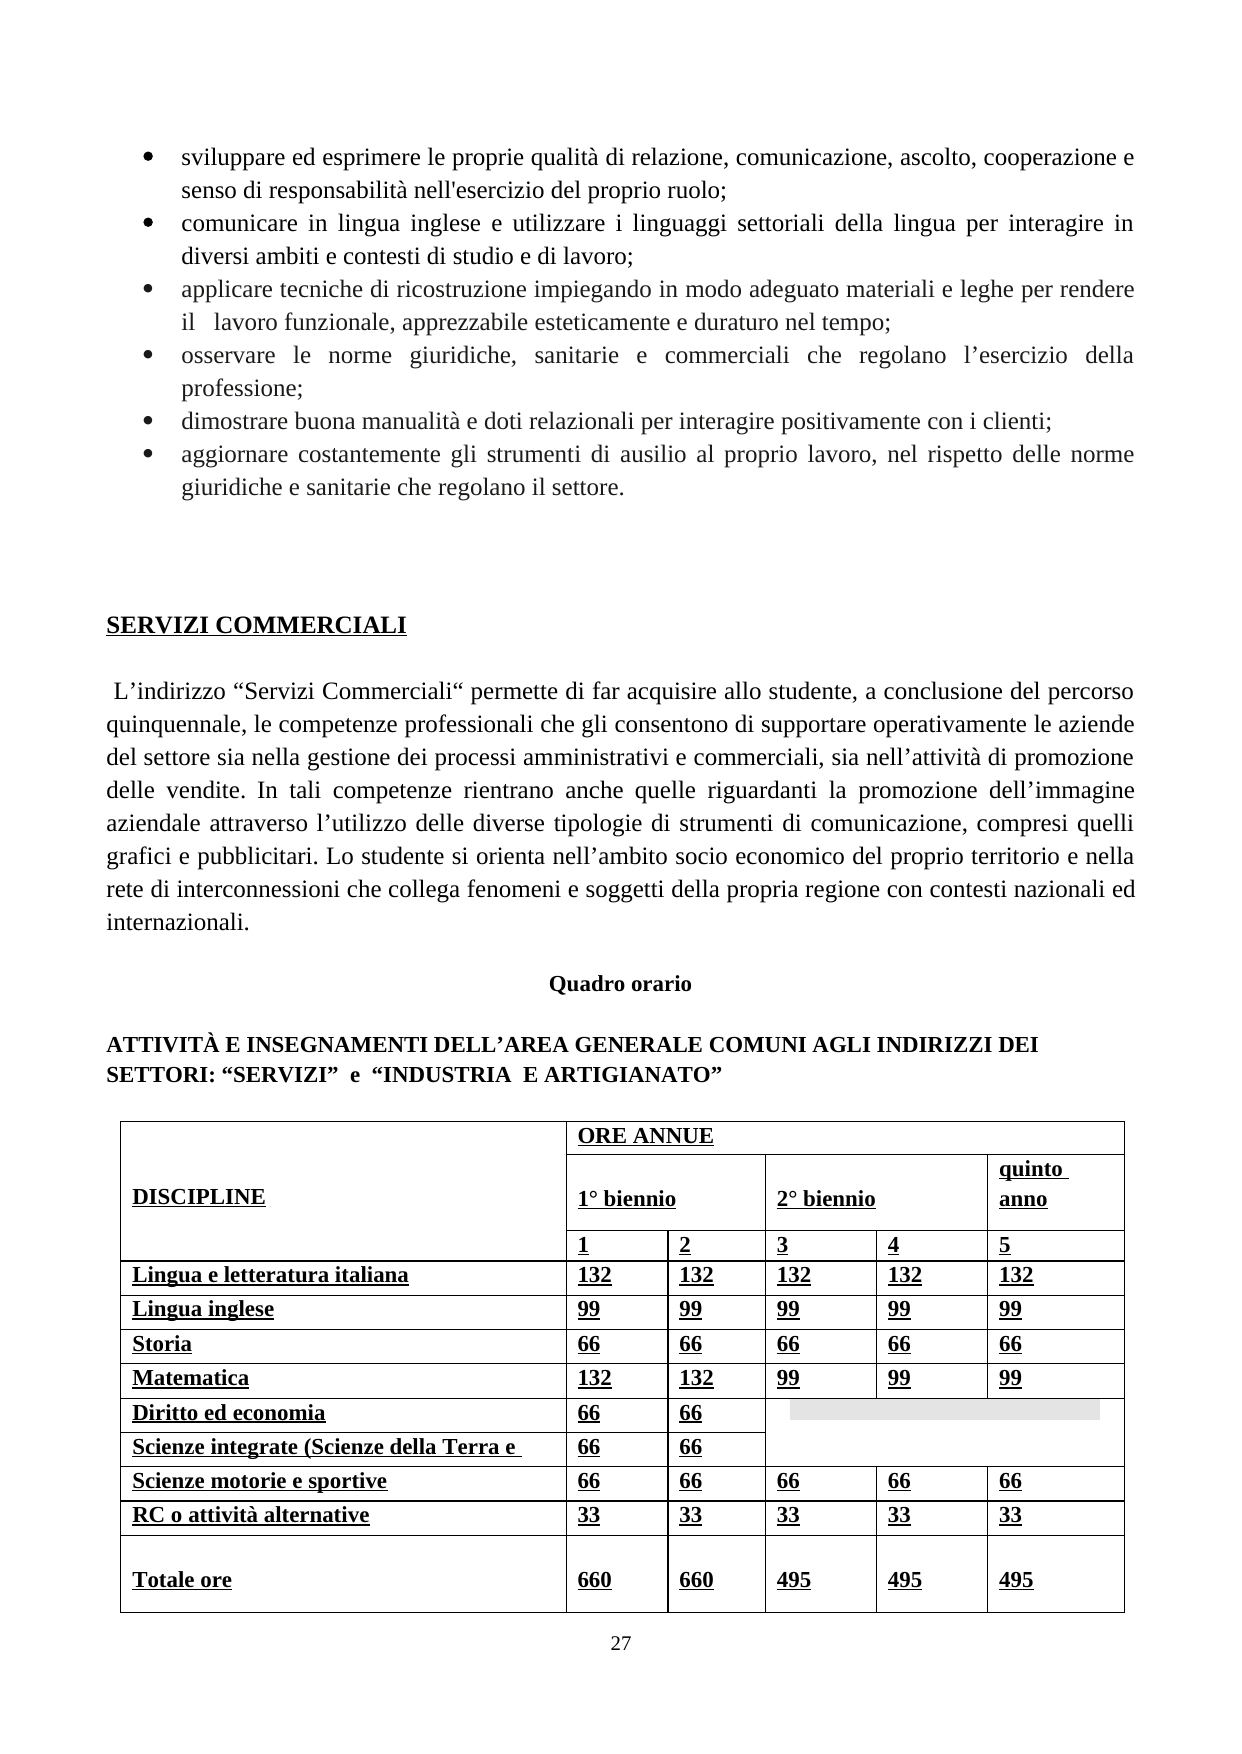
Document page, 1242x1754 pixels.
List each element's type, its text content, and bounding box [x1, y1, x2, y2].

table_cell 1° biennio [567, 1155, 765, 1230]
table_cell 99 [567, 1296, 667, 1329]
list comunicare in lingua inglese e utilizzare i linguaggi settoriali della lingua per interagire in diversi ambiti e contesti di studio e di lavoro; [144, 208, 1135, 269]
table_header DISCIPLINE [121, 1122, 566, 1260]
table_cell Scienze motorie e sportive [121, 1467, 566, 1500]
table_cell Matematica [121, 1364, 566, 1397]
table_cell 66 [669, 1433, 765, 1466]
table_cell 66 [567, 1433, 667, 1466]
table_cell 132 [877, 1262, 987, 1294]
table_cell Scienze integrate (Scienze della Terra e Biologia) [121, 1433, 566, 1466]
table_cell [790, 1399, 1100, 1420]
table_cell Diritto ed economia [121, 1399, 566, 1432]
text ATTIVITÀ E INSEGNAMENTI DELL’AREA GENERALE COMUNI AGLI INDIRIZZI DEI SETTORI: “SERVIZI” e “INDUSTRIA E ARTIGIANATO” [106, 1031, 1135, 1087]
table_cell 66 [988, 1467, 1124, 1500]
table_cell 495 [766, 1536, 876, 1612]
table_cell 660 [669, 1536, 765, 1612]
table_cell 66 [669, 1467, 765, 1500]
table_cell [766, 1420, 1124, 1466]
table_header ORE ANNUE [567, 1122, 1124, 1154]
table_cell 66 [766, 1467, 876, 1500]
table_cell 33 [567, 1502, 667, 1535]
table_cell 99 [988, 1364, 1124, 1397]
table_cell 1 [567, 1231, 667, 1260]
table_cell 33 [877, 1502, 987, 1535]
table_cell 66 [877, 1467, 987, 1500]
table_cell 99 [877, 1364, 987, 1397]
text SERVIZI COMMERCIALI [106, 610, 1135, 638]
table_cell 66 [877, 1330, 987, 1363]
table_cell 132 [567, 1262, 667, 1294]
table_cell Storia [121, 1330, 566, 1363]
table_cell 4 [877, 1231, 987, 1260]
table_cell 132 [988, 1262, 1124, 1294]
table_cell [1100, 1399, 1124, 1420]
table_cell 66 [567, 1330, 667, 1363]
table_cell 99 [877, 1296, 987, 1329]
table_cell Lingua inglese [121, 1296, 566, 1329]
table_cell 495 [877, 1536, 987, 1612]
list dimostrare buona manualità e doti relazionali per interagire positivamente con i clienti; [144, 406, 1135, 434]
list sviluppare ed esprimere le proprie qualità di relazione, comunicazione, ascolto, cooperazione e senso di responsabilità nell'esercizio del proprio ruolo; [144, 142, 1135, 203]
table_cell 33 [669, 1502, 765, 1535]
table_cell 66 [567, 1467, 667, 1500]
table_cell RC o attività alternative [121, 1502, 566, 1535]
table_cell 66 [988, 1330, 1124, 1363]
text Quadro orario [475, 970, 1135, 997]
table_cell 66 [766, 1330, 876, 1363]
table_cell Totale ore [121, 1536, 566, 1612]
table_cell 33 [766, 1502, 876, 1535]
table_cell 99 [988, 1296, 1124, 1329]
table_cell 495 [988, 1536, 1124, 1612]
table_cell 132 [669, 1262, 765, 1294]
table_cell 2° biennio [766, 1155, 987, 1230]
table_cell 33 [988, 1502, 1124, 1535]
table_cell Lingua e letteratura italiana [121, 1262, 566, 1294]
table_cell [766, 1399, 790, 1420]
table_cell 99 [766, 1296, 876, 1329]
list applicare tecniche di ricostruzione impiegando in modo adeguato materiali e leghe per rendere il lavoro funzionale, apprezzabile esteticamente e duraturo nel tempo; [144, 274, 1135, 336]
text L’indirizzo “Servizi Commerciali“ permette di far acquisire allo studente, a conclusione del percorso quinquennale, le competenze professionali che gli consentono di supportare operativamente le aziende del settore sia nella gestione dei processi amministrativi e commerciali, sia nell’attività di promozione delle vendite. In tali competenze rientrano anche quelle riguardanti la promozione dell’immagine aziendale attraverso l’utilizzo delle diverse tipologie di strumenti di comunicazione, compresi quelli grafici e pubblicitari. Lo studente si orienta nell’ambito socio economico del proprio territorio e nella rete di interconnessioni che collega fenomeni e soggetti della propria regione con contesti nazionali ed internazionali. [106, 676, 1135, 936]
table_cell 132 [567, 1364, 667, 1397]
table_cell 660 [567, 1536, 667, 1612]
table_cell 5 [988, 1231, 1124, 1260]
list aggiornare costantemente gli strumenti di ausilio al proprio lavoro, nel rispetto delle norme giuridiche e sanitarie che regolano il settore. [144, 439, 1135, 501]
table_cell 99 [669, 1296, 765, 1329]
table_cell quinto anno [988, 1155, 1124, 1230]
table_cell 99 [766, 1364, 876, 1397]
table_cell 132 [766, 1262, 876, 1294]
table_cell 66 [567, 1399, 667, 1432]
list osservare le norme giuridiche, sanitarie e commerciali che regolano l’esercizio della professione; [144, 340, 1135, 402]
table_cell 3 [766, 1231, 876, 1260]
table_cell 66 [669, 1330, 765, 1363]
table_cell 66 [669, 1399, 765, 1432]
table_cell 132 [669, 1364, 765, 1397]
table_cell 2 [669, 1231, 765, 1260]
